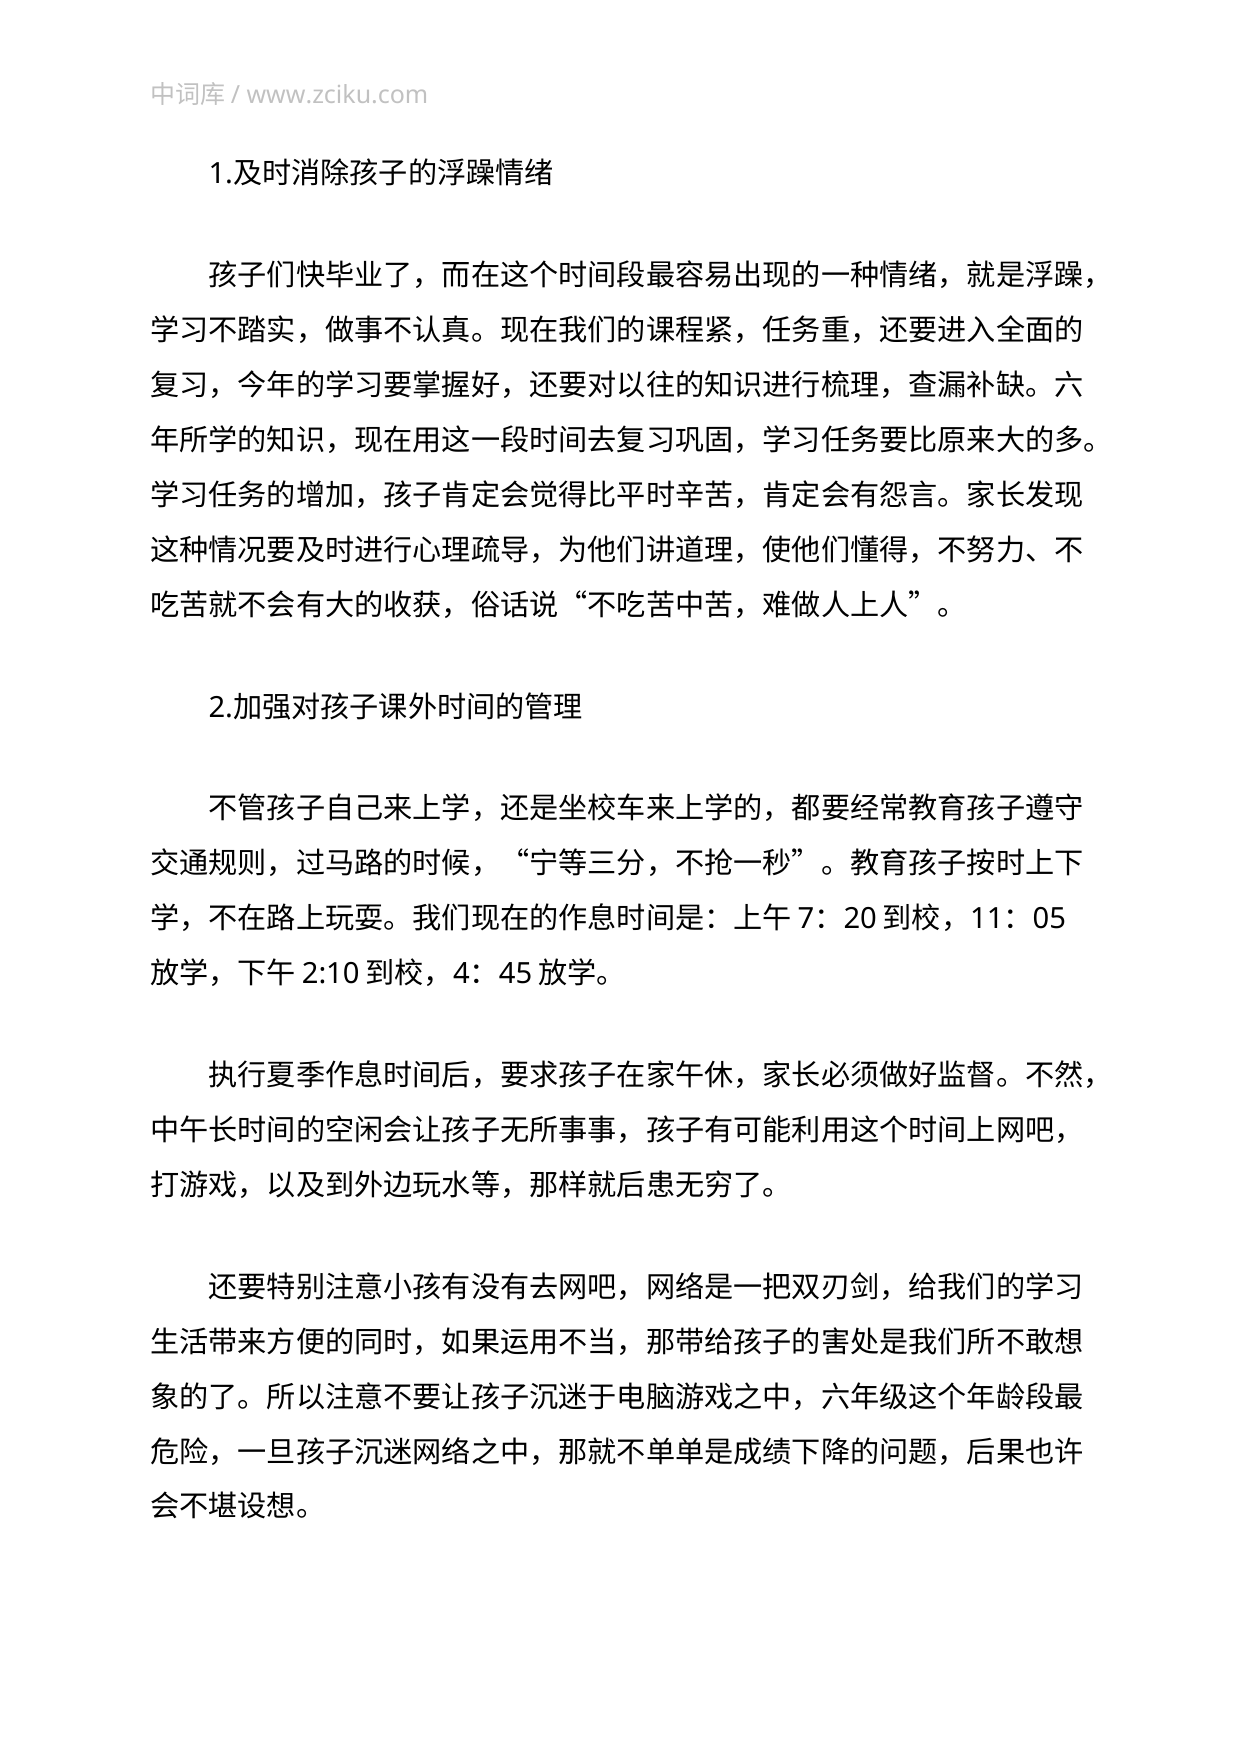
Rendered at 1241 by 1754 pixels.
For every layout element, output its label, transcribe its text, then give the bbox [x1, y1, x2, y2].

text 不管孩子自己来上学，还是坐校车来上学的，都要经常教育孩子遵守交通规则，过马路的时候，“宁等三分，不抢一秒”。教育孩子按时上下学，不在路上玩耍。我们现在的作息时间是：上午7：20到校，11：05放学，下午2:10到校，4：45放学。 [150, 785, 1090, 992]
text 2.加强对孩子课外时间的管理 [150, 683, 1090, 726]
text 执行夏季作息时间后，要求孩子在家午休，家长必须做好监督。不然，中午长时间的空闲会让孩子无所事事，孩子有可能利用这个时间上网吧，打游戏，以及到外边玩水等，那样就后患无穷了。 [150, 1052, 1090, 1204]
text 1.及时消除孩子的浮躁情绪 [150, 150, 1090, 192]
text 还要特别注意小孩有没有去网吧，网络是一把双刃剑，给我们的学习生活带来方便的同时，如果运用不当，那带给孩子的害处是我们所不敢想象的了。所以注意不要让孩子沉迷于电脑游戏之中，六年级这个年龄段最危险，一旦孩子沉迷网络之中，那就不单单是成绩下降的问题，后果也许会不堪设想。 [150, 1263, 1090, 1525]
text 孩子们快毕业了，而在这个时间段最容易出现的一种情绪，就是浮躁，学习不踏实，做事不认真。现在我们的课程紧，任务重，还要进入全面的复习，今年的学习要掌握好，还要对以往的知识进行梳理，查漏补缺。六年所学的知识，现在用这一段时间去复习巩固，学习任务要比原来大的多。学习任务的增加，孩子肯定会觉得比平时辛苦，肯定会有怨言。家长发现这种情况要及时进行心理疏导，为他们讲道理，使他们懂得，不努力、不吃苦就不会有大的收获，俗话说“不吃苦中苦，难做人上人”。 [150, 252, 1090, 624]
